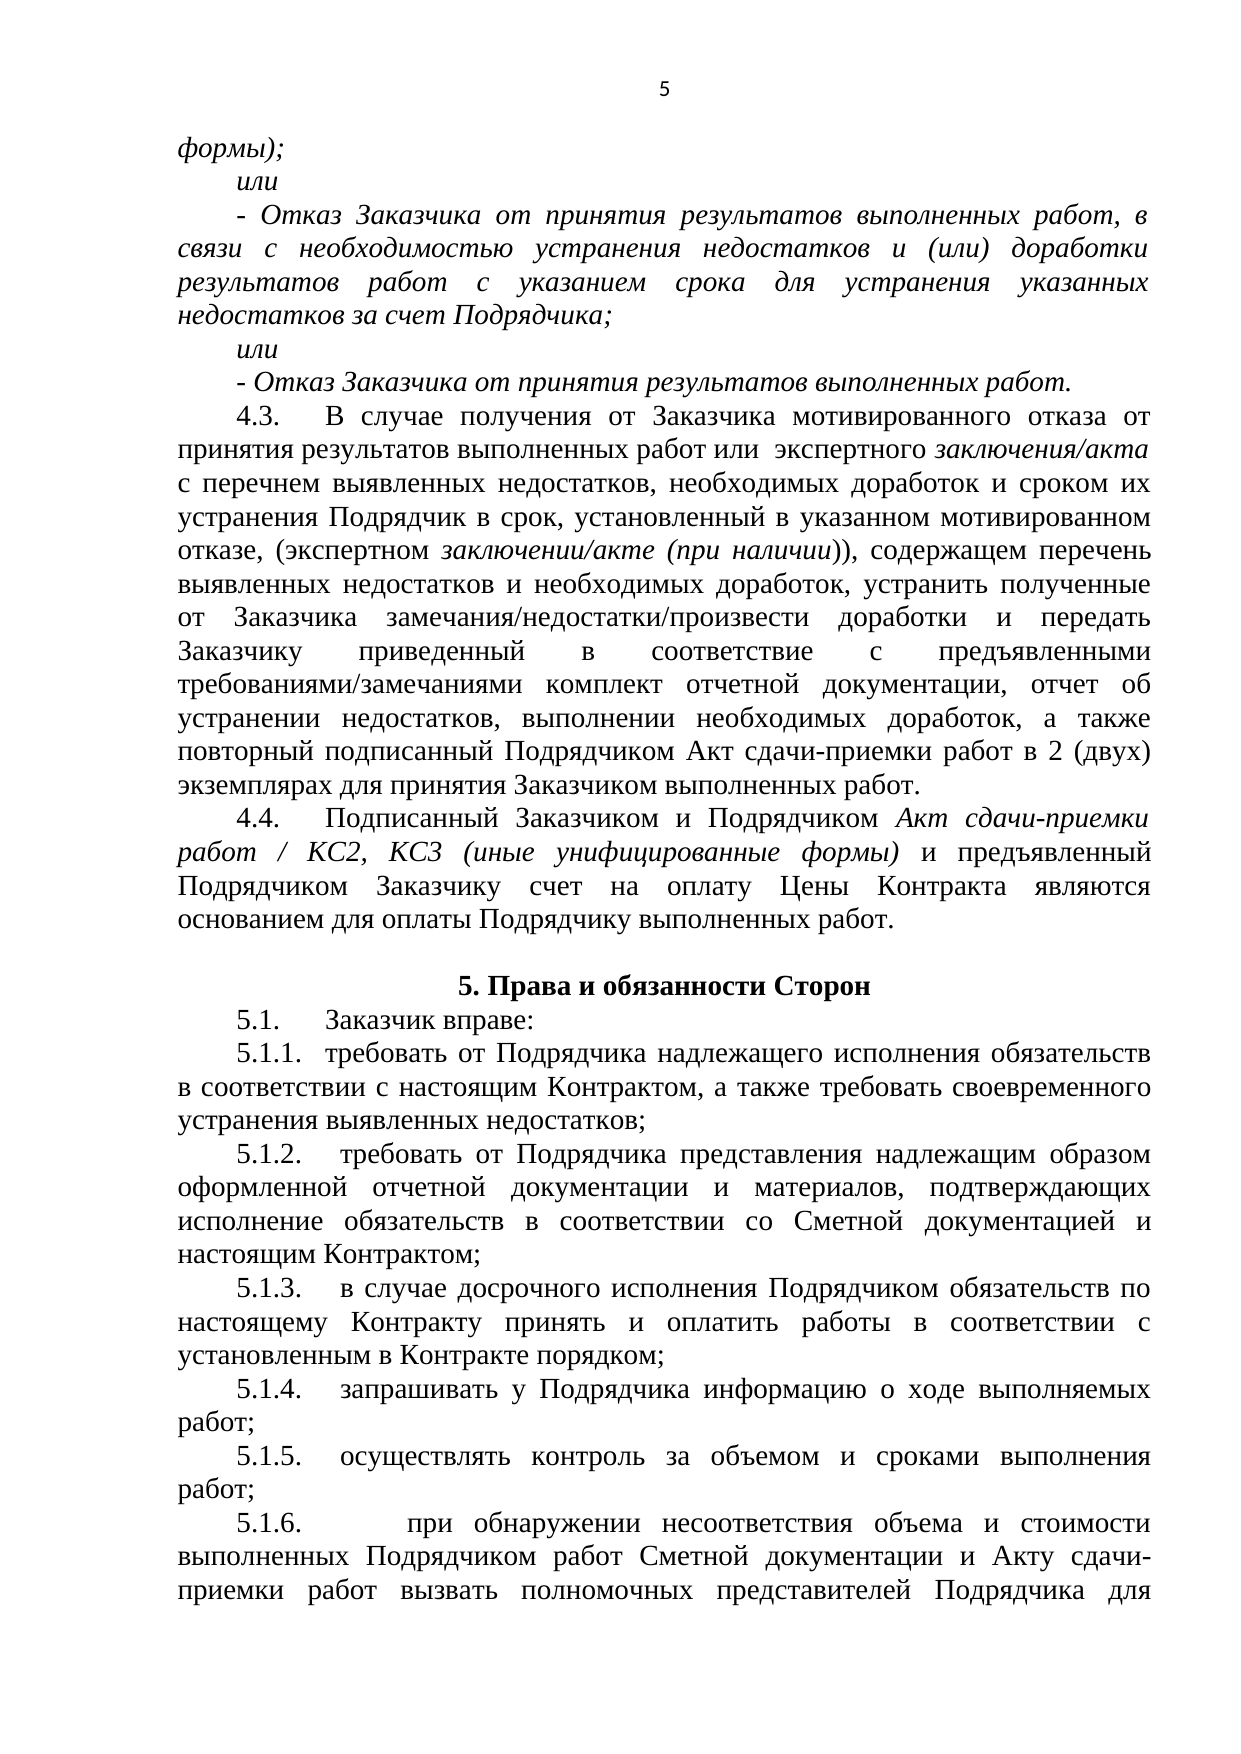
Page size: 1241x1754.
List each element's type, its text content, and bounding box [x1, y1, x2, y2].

text или [177, 331, 1152, 364]
text 5.1. Заказчик вправе: [177, 1002, 1152, 1035]
text 5.1.4. запрашивать у Подрядчика информацию о ходе выполняемых работ; [177, 1371, 1152, 1438]
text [177, 1505, 1152, 1606]
text 5.1.3. в случае досрочного исполнения Подрядчиком обязательств по настоящему Контракту принять и оплатить работы в соответствии с установленным в Контракте порядком; [177, 1270, 1152, 1371]
text 5.1.2. требовать от Подрядчика представления надлежащим образом оформленной отчетной документации и материалов, подтверждающих исполнение обязательств в соответствии со Сметной документацией и настоящим Контрактом; [177, 1136, 1152, 1270]
text или [177, 163, 1152, 197]
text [177, 130, 1152, 163]
text - Отказ Заказчика от принятия результатов выполненных работ. [177, 364, 1152, 398]
text 4.4. Подписанный Заказчиком и Подрядчиком Акт сдачи-приемки работ / КС2, КС3 (иные унифицированные формы) и предъявленный Подрядчиком Заказчику счет на оплату Цены Контракта являются основанием для оплаты Подрядчику выполненных работ. [177, 801, 1152, 935]
text - Отказ Заказчика от принятия результатов выполненных работ, в связи с необходимостью устранения недостатков и (или) доработки результатов работ с указанием срока для устранения указанных недостатков за счет Подрядчика; [177, 197, 1152, 331]
text 5.1.1. требовать от Подрядчика надлежащего исполнения обязательств в соответствии с настоящим Контрактом, а также требовать своевременного устранения выявленных недостатков; [177, 1035, 1152, 1136]
text 4.3. В случае получения от Заказчика мотивированного отказа от принятия результатов выполненных работ или экспертного заключения/акта с перечнем выявленных недостатков, необходимых доработок и сроком их устранения Подрядчик в срок, установленный в указанном мотивированном отказе, (экспертном заключении/акте (при наличии)), содержащем перечень выявленных недостатков и необходимых доработок, устранить полученные от Заказчика замечания/недостатки/произвести доработки и передать Заказчику приведенный в соответствие с предъявленными требованиями/замечаниями комплект отчетной документации, отчет об устранении недостатков, выполнении необходимых доработок, а также повторный подписанный Подрядчиком Акт сдачи-приемки работ в 2 (двух) экземплярах для принятия Заказчиком выполненных работ. [177, 398, 1152, 801]
text 5. Права и обязанности Сторон [177, 968, 1152, 1002]
text 5.1.5. осуществлять контроль за объемом и сроками выполнения работ; [177, 1438, 1152, 1505]
